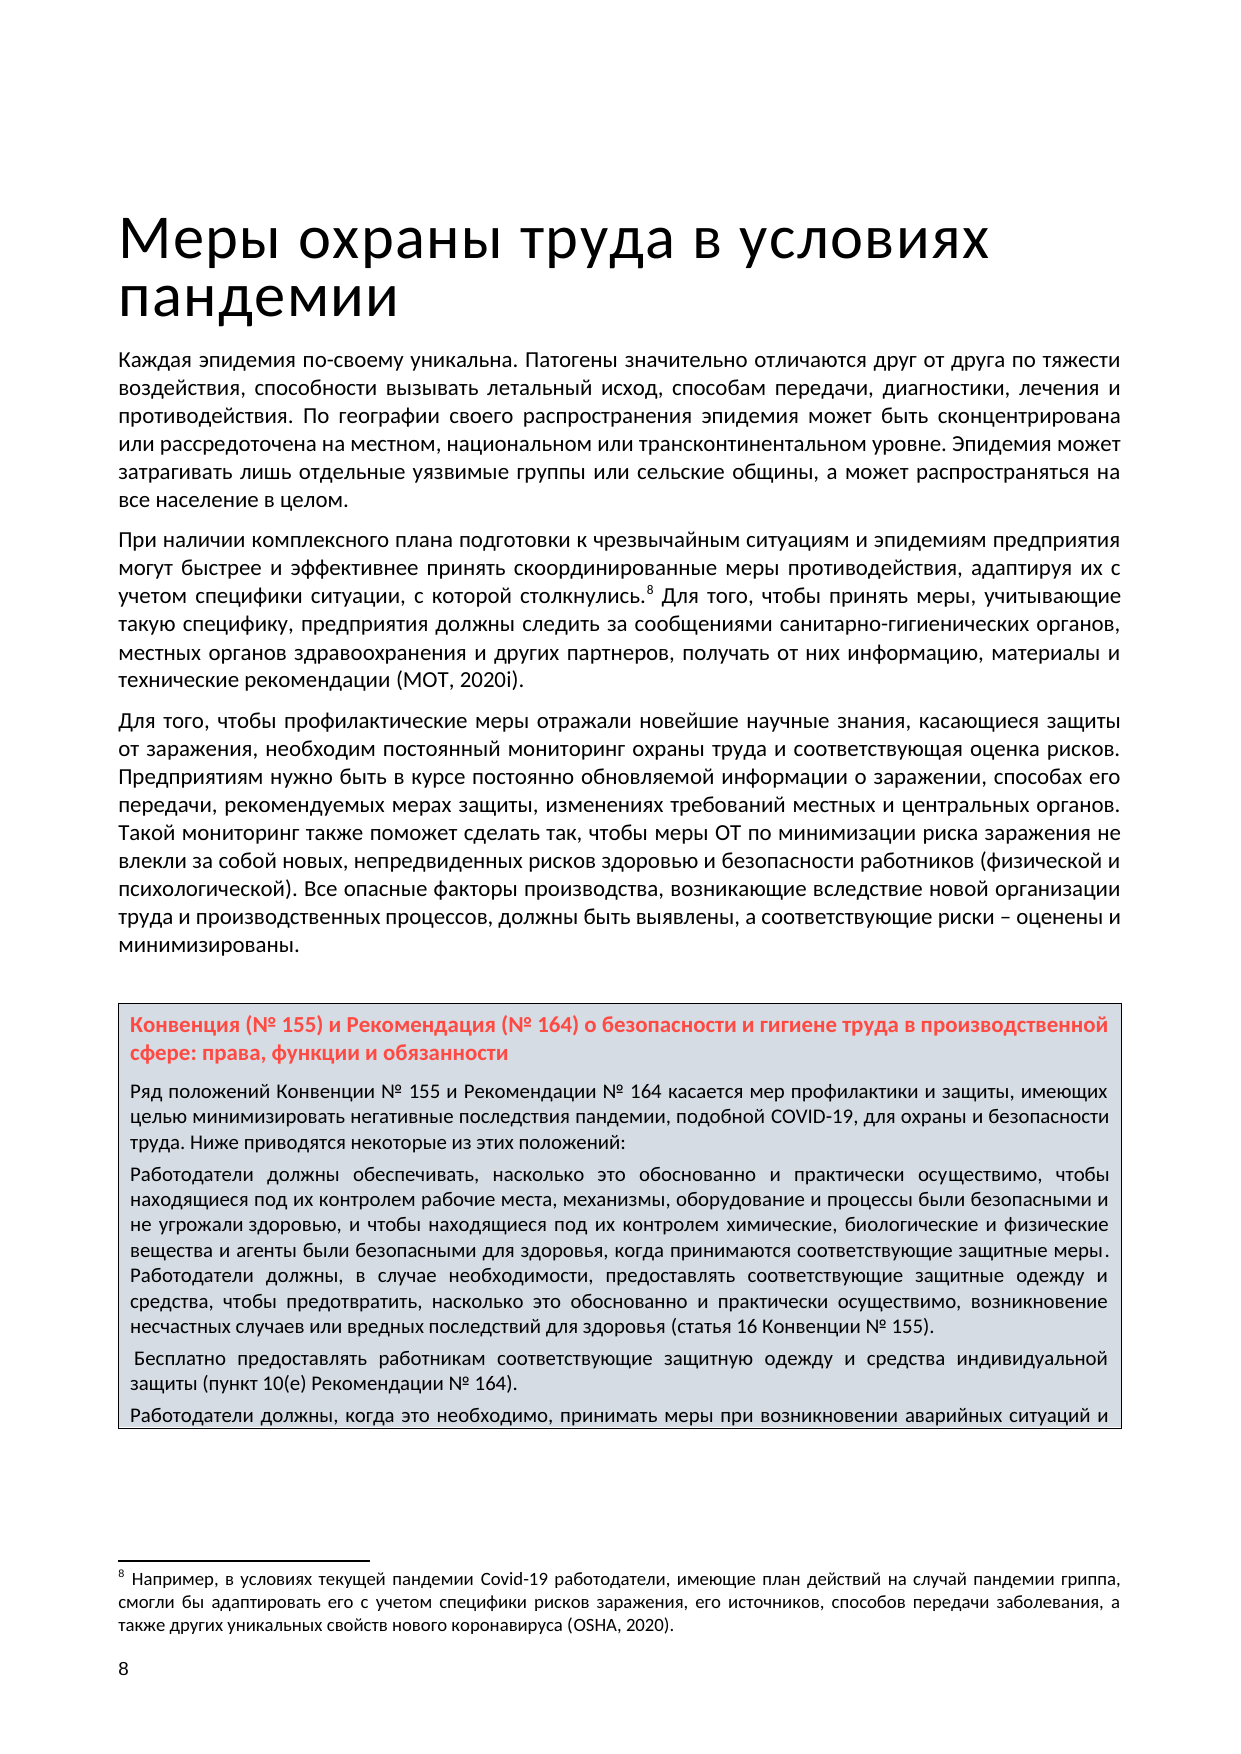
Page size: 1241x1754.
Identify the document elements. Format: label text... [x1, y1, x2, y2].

subtitle Меры охраны труда в условиях пандемии [118, 210, 1122, 332]
text При наличии комплексного плана подготовки к чрезвычайным ситуациям и эпидемиям предприятия могут быстрее и эффективнее принять скоординированные меры противодействия, адаптируя их с учетом специфики ситуации, с которой столкнулись. Для того, чтобы принять меры, учитывающие такую специфику, предприятия должны следить за сообщениями санитарно-гигиенических органов, местных органов здравоохранения и других партнеров, получать от них информацию, материалы и технические рекомендации (МОТ, 2020i). [118, 526, 1122, 694]
text Для того, чтобы профилактические меры отражали новейшие научные знания, касающиеся защиты от заражения, необходим постоянный мониторинг охраны труда и соответствующая оценка рисков. Предприятиям нужно быть в курсе постоянно обновляемой информации о заражении, способах его передачи, рекомендуемых мерах защиты, изменениях требований местных и центральных органов. Такой мониторинг также поможет сделать так, чтобы меры ОТ по минимизации риска заражения не влекли за собой новых, непредвиденных рисков здоровью и безопасности работников (физической и психологической). Все опасные факторы производства, возникающие вследствие новой организации труда и производственных процессов, должны быть выявлены, а соответствующие риски – оценены и минимизированы. [118, 706, 1122, 958]
text Каждая эпидемия по-своему уникальна. Патогены значительно отличаются друг от друга по тяжести воздействия, способности вызывать летальный исход, способам передачи, диагностики, лечения и противодействия. По географии своего распространения эпидемия может быть сконцентрирована или рассредоточена на местном, национальном или трансконтинентальном уровне. Эпидемия может затрагивать лишь отдельные уязвимые группы или сельские общины, а может распространяться на все население в целом. [118, 345, 1122, 513]
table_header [119, 1004, 1121, 1427]
